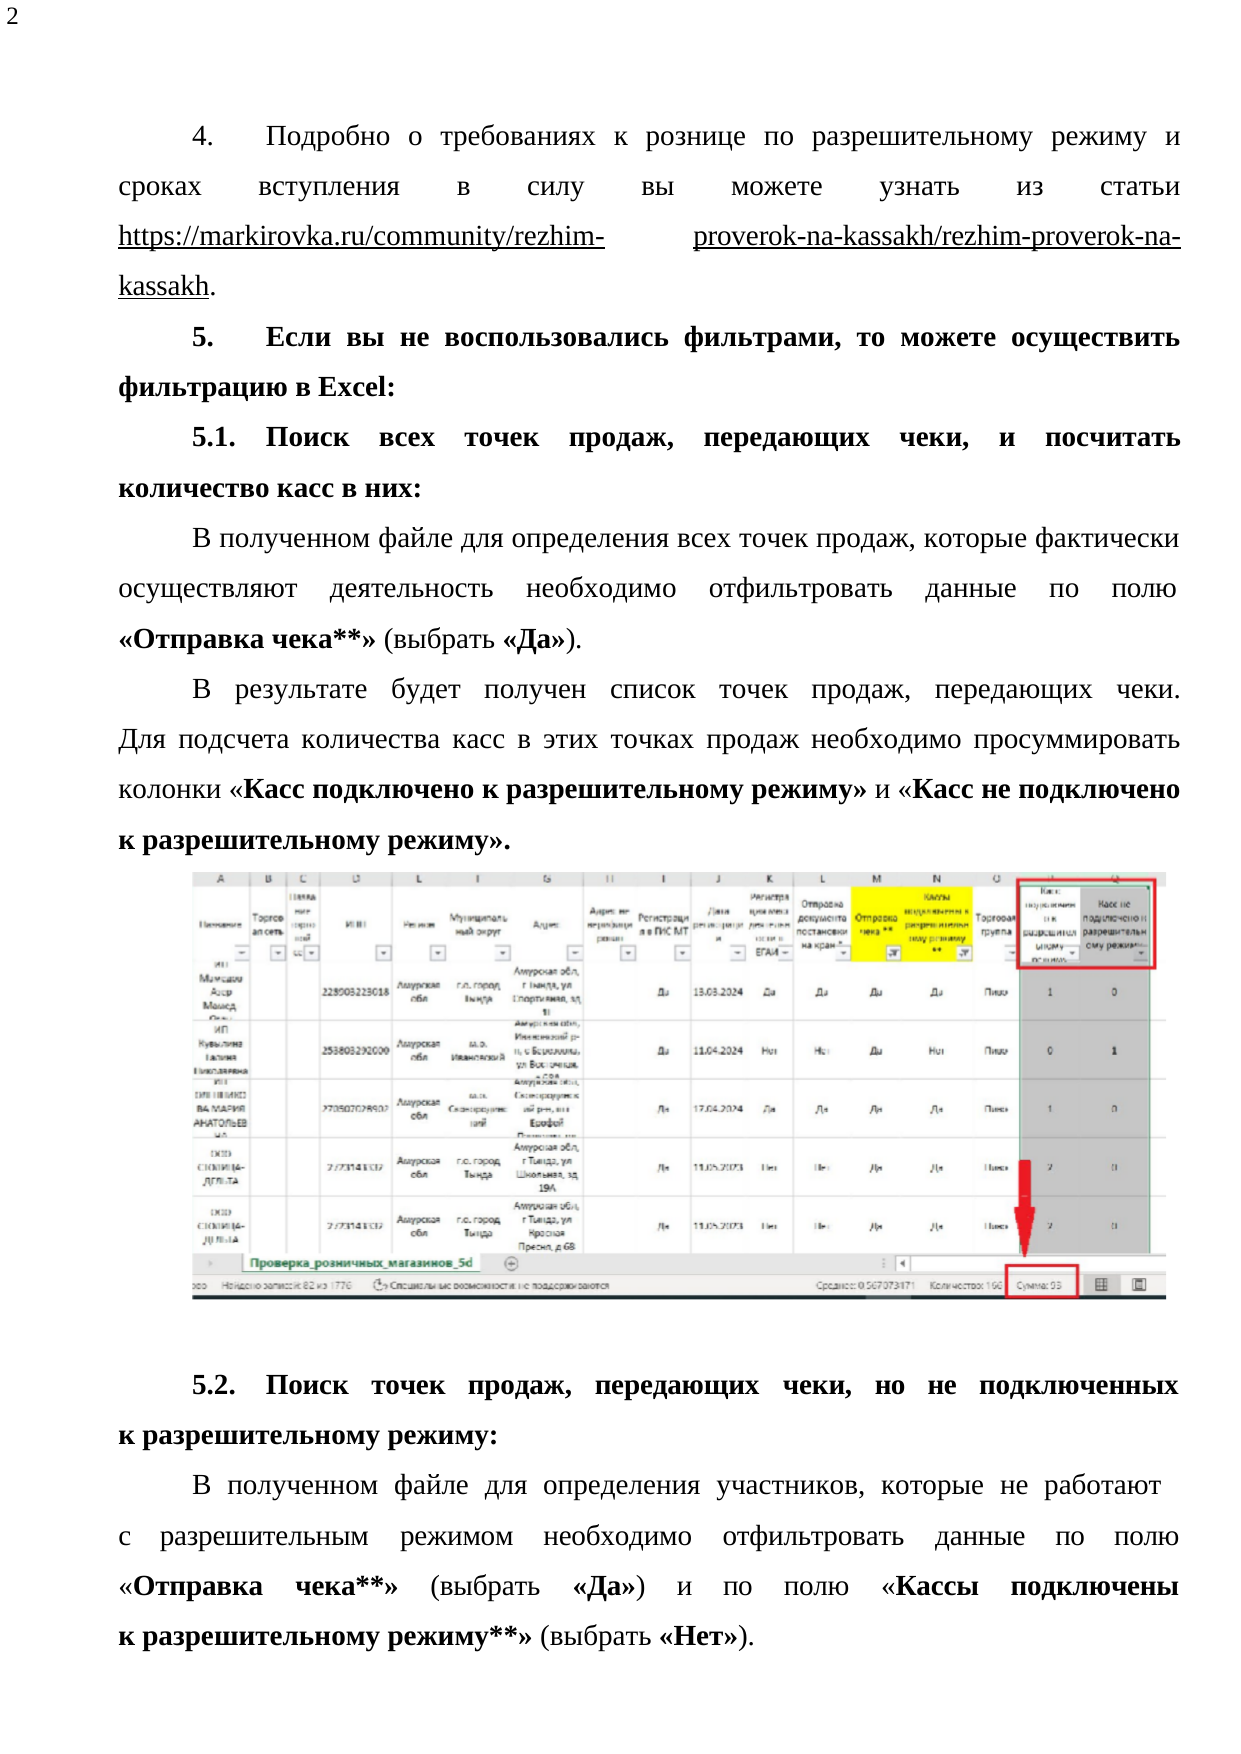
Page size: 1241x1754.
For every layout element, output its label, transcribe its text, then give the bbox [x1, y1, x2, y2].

subtitle Если вы не воспользовались фильтрами, то можете осуществить фильтрацию в Excel: [118, 319, 1181, 403]
list Поиск всех точек продаж, передающих чеки, и посчитать количество касс в них: [118, 419, 1181, 503]
list Подробно о требованиях к рознице по разрешительному режиму и сроках вступления в силу вы можете узнать из статьи https://markirovka.ru/community/rezhim- proverok-na-kassakh/rezhim-proverok-na-kassakh. [118, 118, 1181, 302]
text «Отправка чека**» (выбрать «Да»). [118, 621, 1192, 654]
text В полученном файле для определения участников, которые не работают с разрешительным режимом необходимо отфильтровать данные по полю [118, 1467, 1181, 1551]
text В полученном файле для определения всех точек продаж, которые фактически осуществляют деятельность необходимо отфильтровать данные по полю [118, 520, 1181, 604]
text «Отправка чека**» (выбрать «Да») и по полю «Кассы подключены к разрешительному режиму**» (выбрать «Нет»). [118, 1568, 1181, 1652]
subtitle Поиск точек продаж, передающих чеки, но не подключенных к разрешительному режиму: [118, 1367, 1181, 1451]
picture [192, 872, 1167, 1300]
text В результате будет получен список точек продаж, передающих чеки. Для подсчета количества касс в этих точках продаж необходимо просуммировать колонки «Касс подключено к разрешительному режиму» и «Касс не подключено к разрешительному режиму». [118, 671, 1181, 856]
